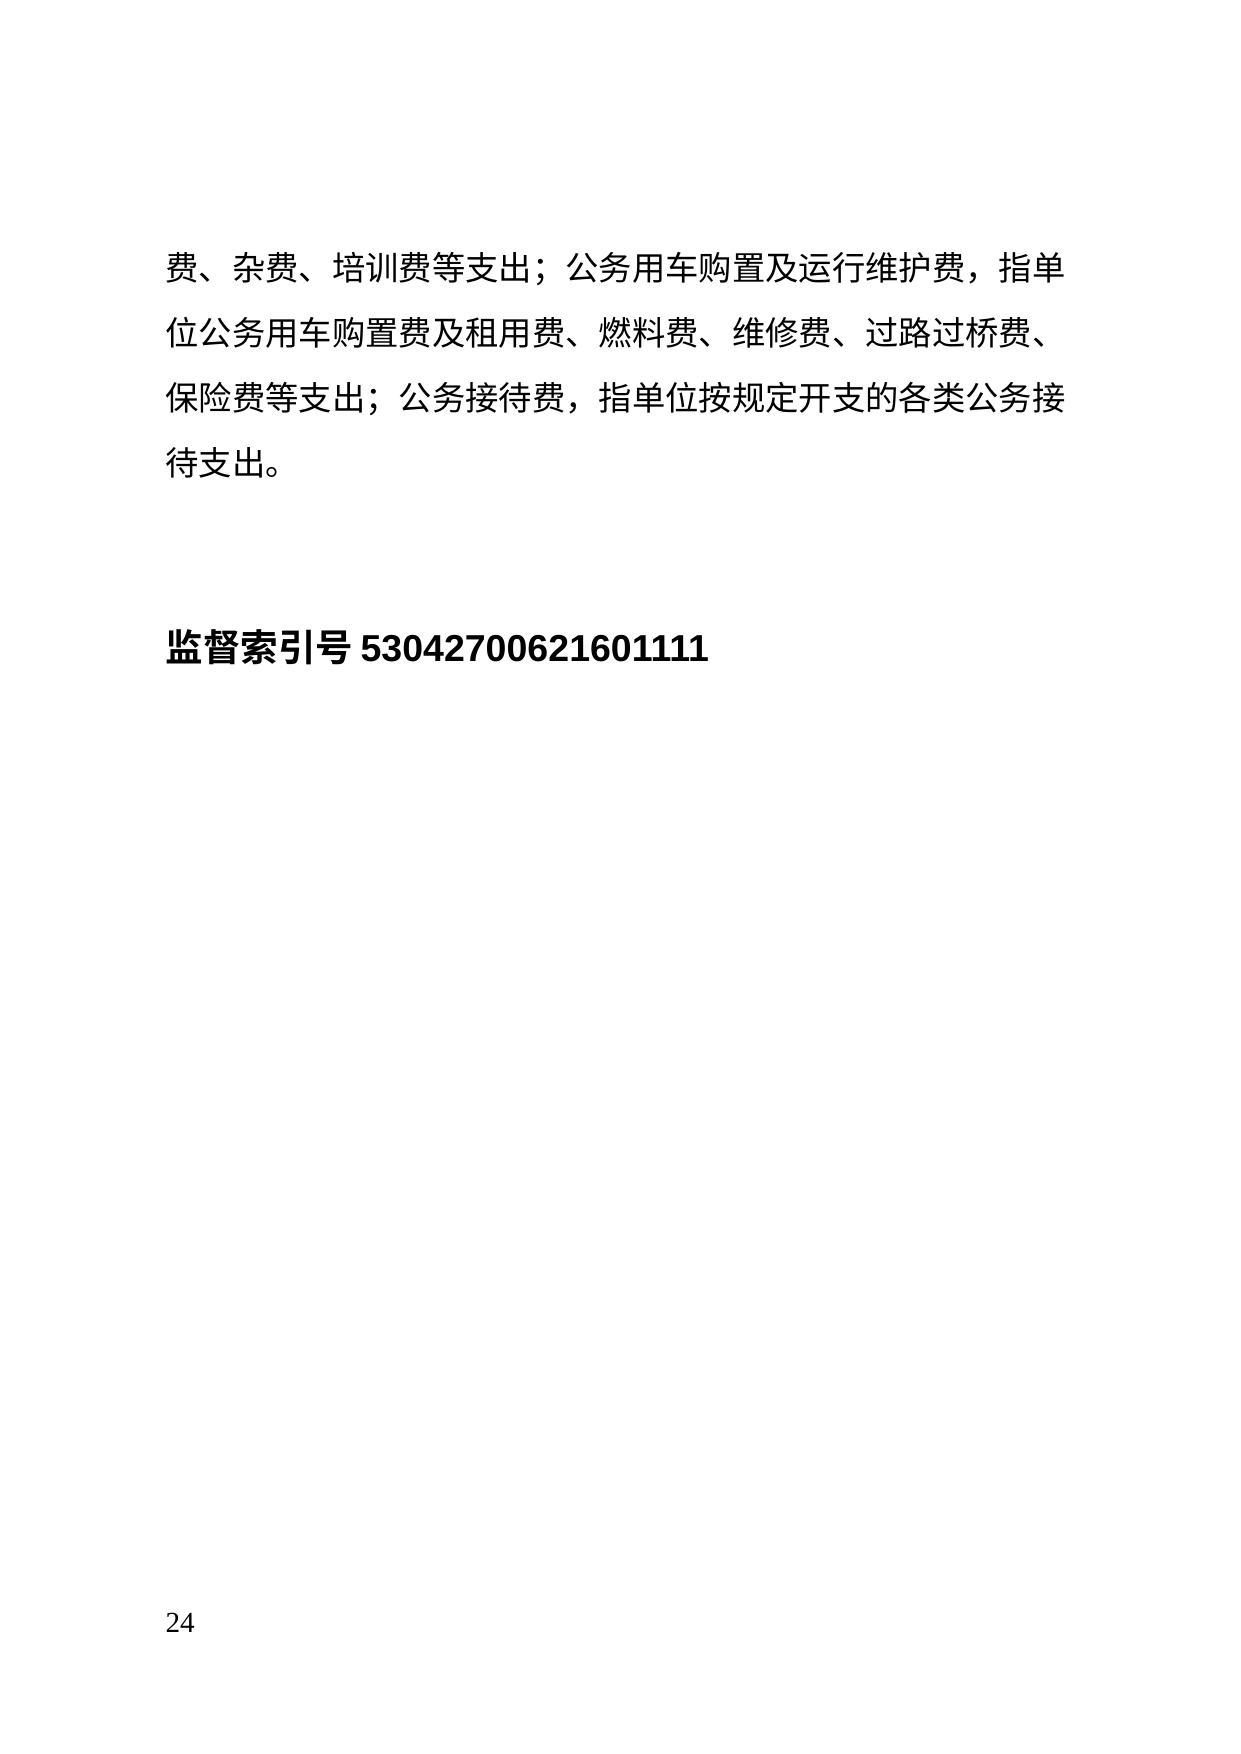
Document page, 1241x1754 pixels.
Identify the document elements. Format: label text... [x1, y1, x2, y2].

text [165, 233, 1087, 493]
text 监督索引号53042700621601111 [165, 615, 1087, 680]
